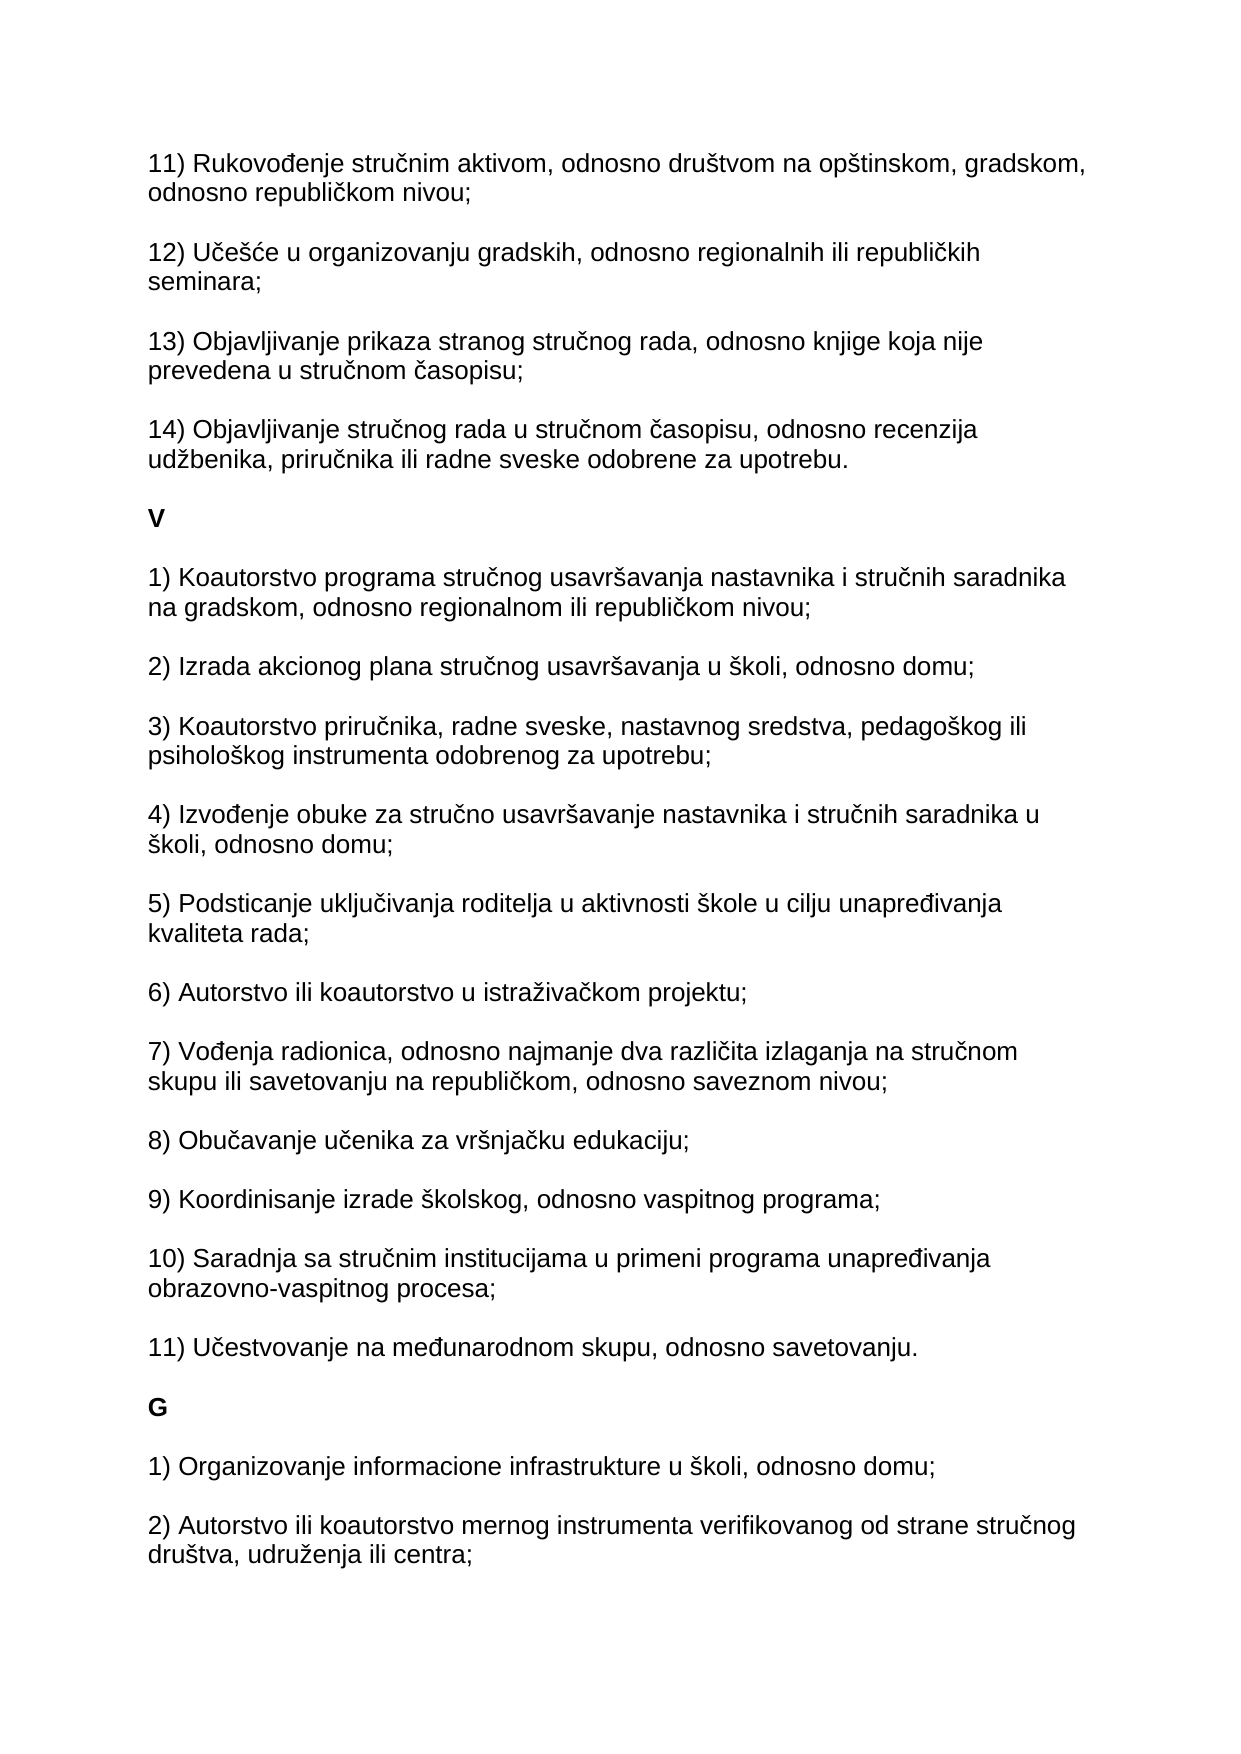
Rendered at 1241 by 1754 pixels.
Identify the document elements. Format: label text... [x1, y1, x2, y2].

text 1) Koautorstvo programa stručnog usavršavanja nastavnika i stručnih saradnika na gradskom, odnosno regionalnom ili republičkom nivou; [148, 562, 1093, 622]
text 11) Rukovođenje stručnim aktivom, odnosno društvom na opštinskom, gradskom, odnosno republičkom nivou; [148, 148, 1093, 207]
text 3) Koautorstvo priručnika, radne sveske, nastavnog sredstva, pedagoškog ili psihološkog instrumenta odobrenog za upotrebu; [148, 711, 1093, 770]
text 11) Učestvovanje na međunarodnom skupu, odnosno savetovanju. [148, 1332, 1093, 1362]
text 2) Izrada akcionog plana stručnog usavršavanja u školi, odnosno domu; [148, 651, 1093, 681]
text 5) Podsticanje uključivanja roditelja u aktivnosti škole u cilju unapređivanja kvaliteta rada; [148, 888, 1093, 948]
text 2) Autorstvo ili koautorstvo mernog instrumenta verifikovanog od strane stručnog društva, udruženja ili centra; [148, 1510, 1093, 1569]
text G [148, 1392, 1093, 1421]
text 9) Koordinisanje izrade školskog, odnosno vaspitnog programa; [148, 1184, 1093, 1214]
text 12) Učešće u organizovanju gradskih, odnosno regionalnih ili republičkih seminara; [148, 237, 1093, 296]
text 4) Izvođenje obuke za stručno usavršavanje nastavnika i stručnih saradnika u školi, odnosno domu; [148, 799, 1093, 859]
text 13) Objavljivanje prikaza stranog stručnog rada, odnosno knjige koja nije prevedena u stručnom časopisu; [148, 326, 1093, 385]
text 7) Vođenja radionica, odnosno najmanje dva različita izlaganja na stručnom skupu ili savetovanju na republičkom, odnosno saveznom nivou; [148, 1036, 1093, 1096]
text 6) Autorstvo ili koautorstvo u istraživačkom projektu; [148, 977, 1093, 1007]
text 1) Organizovanje informacione infrastrukture u školi, odnosno domu; [148, 1451, 1093, 1481]
text V [148, 503, 1093, 533]
text 10) Saradnja sa stručnim institucijama u primeni programa unapređivanja obrazovno-vaspitnog procesa; [148, 1243, 1093, 1303]
text 14) Objavljivanje stručnog rada u stručnom časopisu, odnosno recenzija udžbenika, priručnika ili radne sveske odobrene za upotrebu. [148, 414, 1093, 474]
text 8) Obučavanje učenika za vršnjačku edukaciju; [148, 1125, 1093, 1155]
